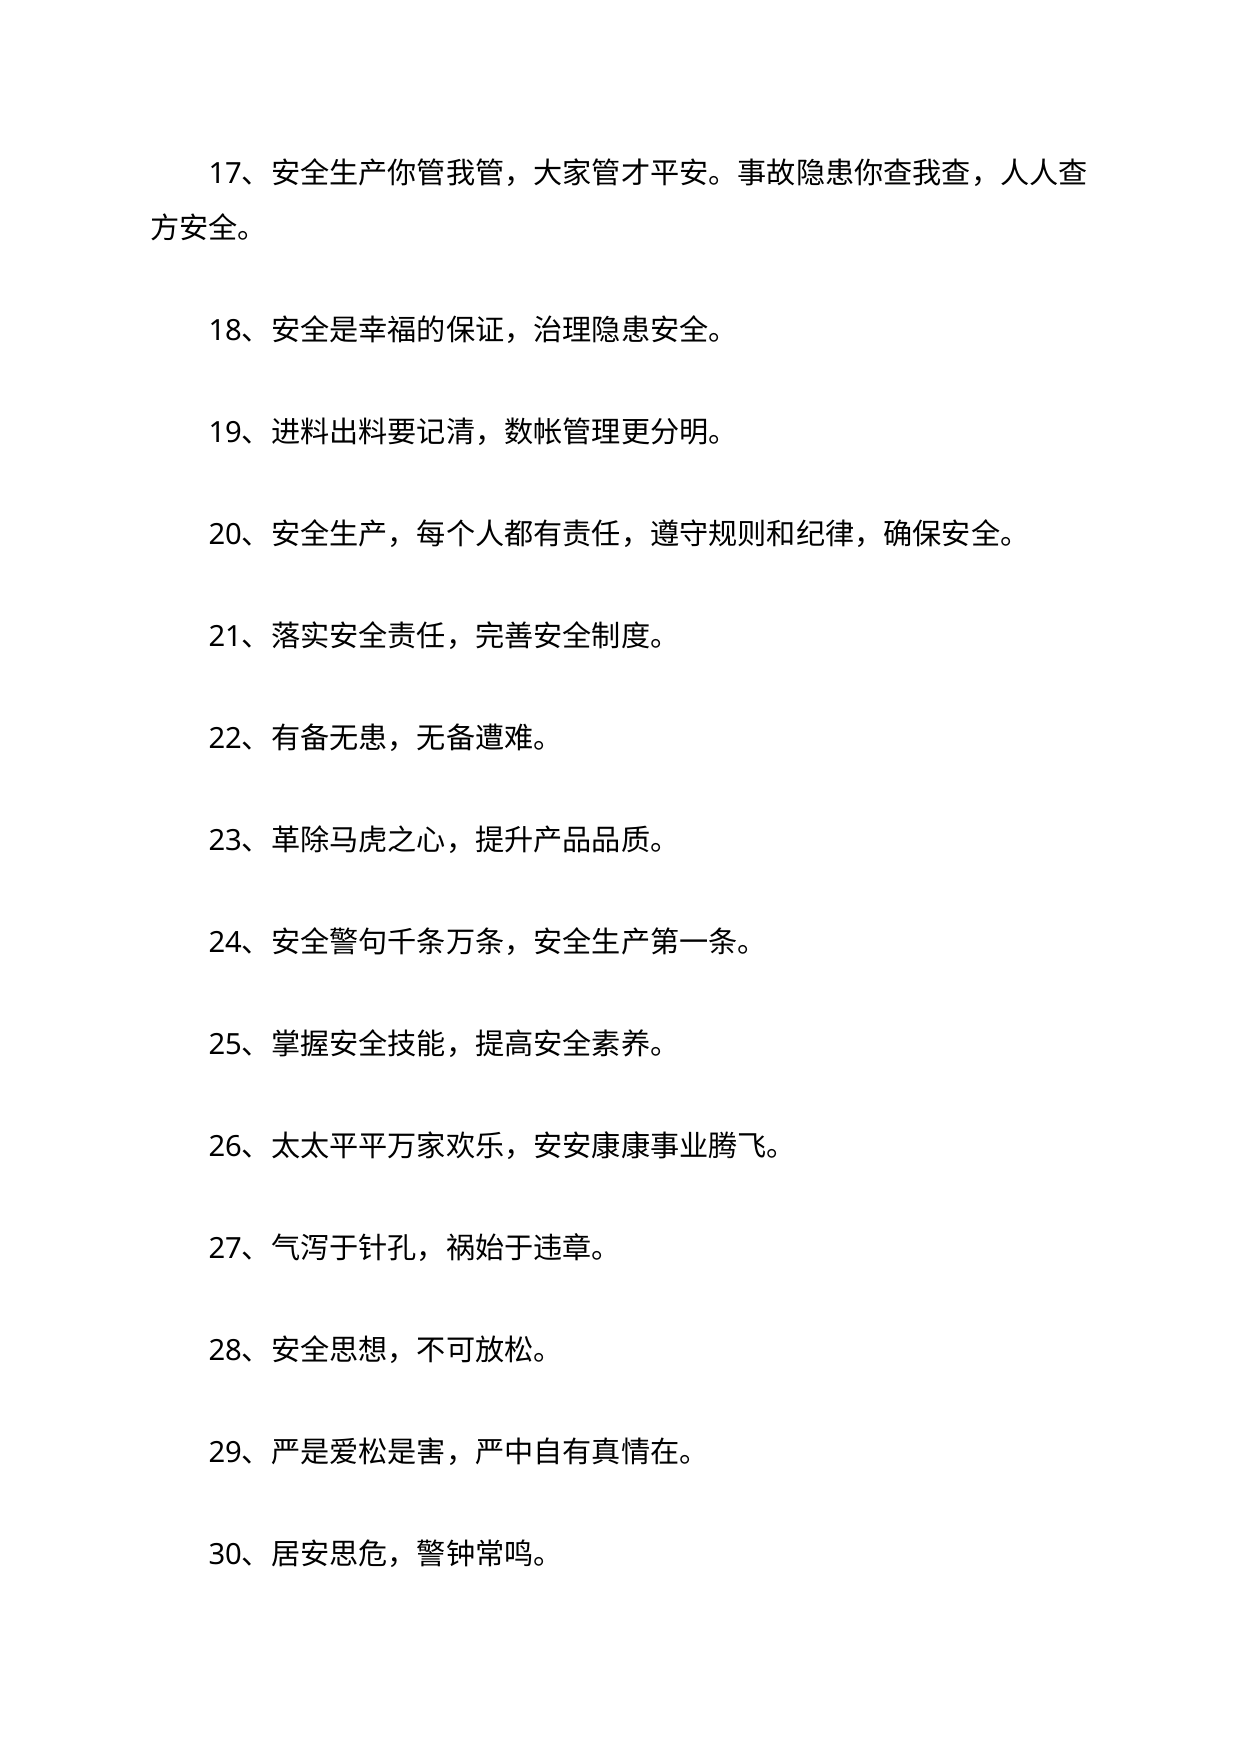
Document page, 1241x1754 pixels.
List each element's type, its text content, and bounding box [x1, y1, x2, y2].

text 23、革除马虎之心，提升产品品质。 [150, 817, 1090, 859]
text 25、掌握安全技能，提高安全素养。 [150, 1021, 1090, 1063]
text 28、安全思想，不可放松。 [150, 1327, 1090, 1369]
text 18、安全是幸福的保证，治理隐患安全。 [150, 307, 1090, 349]
text 29、严是爱松是害，严中自有真情在。 [150, 1428, 1090, 1471]
text 17、安全生产你管我管，大家管才平安。事故隐患你查我查，人人查方安全。 [150, 150, 1090, 247]
text 24、安全警句千条万条，安全生产第一条。 [150, 919, 1090, 961]
text 22、有备无患，无备遭难。 [150, 715, 1090, 757]
text 27、气泻于针孔，祸始于违章。 [150, 1224, 1090, 1267]
text 26、太太平平万家欢乐，安安康康事业腾飞。 [150, 1123, 1090, 1165]
text 30、居安思危，警钟常鸣。 [150, 1531, 1090, 1573]
text 20、安全生产，每个人都有责任，遵守规则和纪律，确保安全。 [150, 511, 1090, 553]
text 21、落实安全责任，完善安全制度。 [150, 613, 1090, 655]
text 19、进料出料要记清，数帐管理更分明。 [150, 409, 1090, 451]
